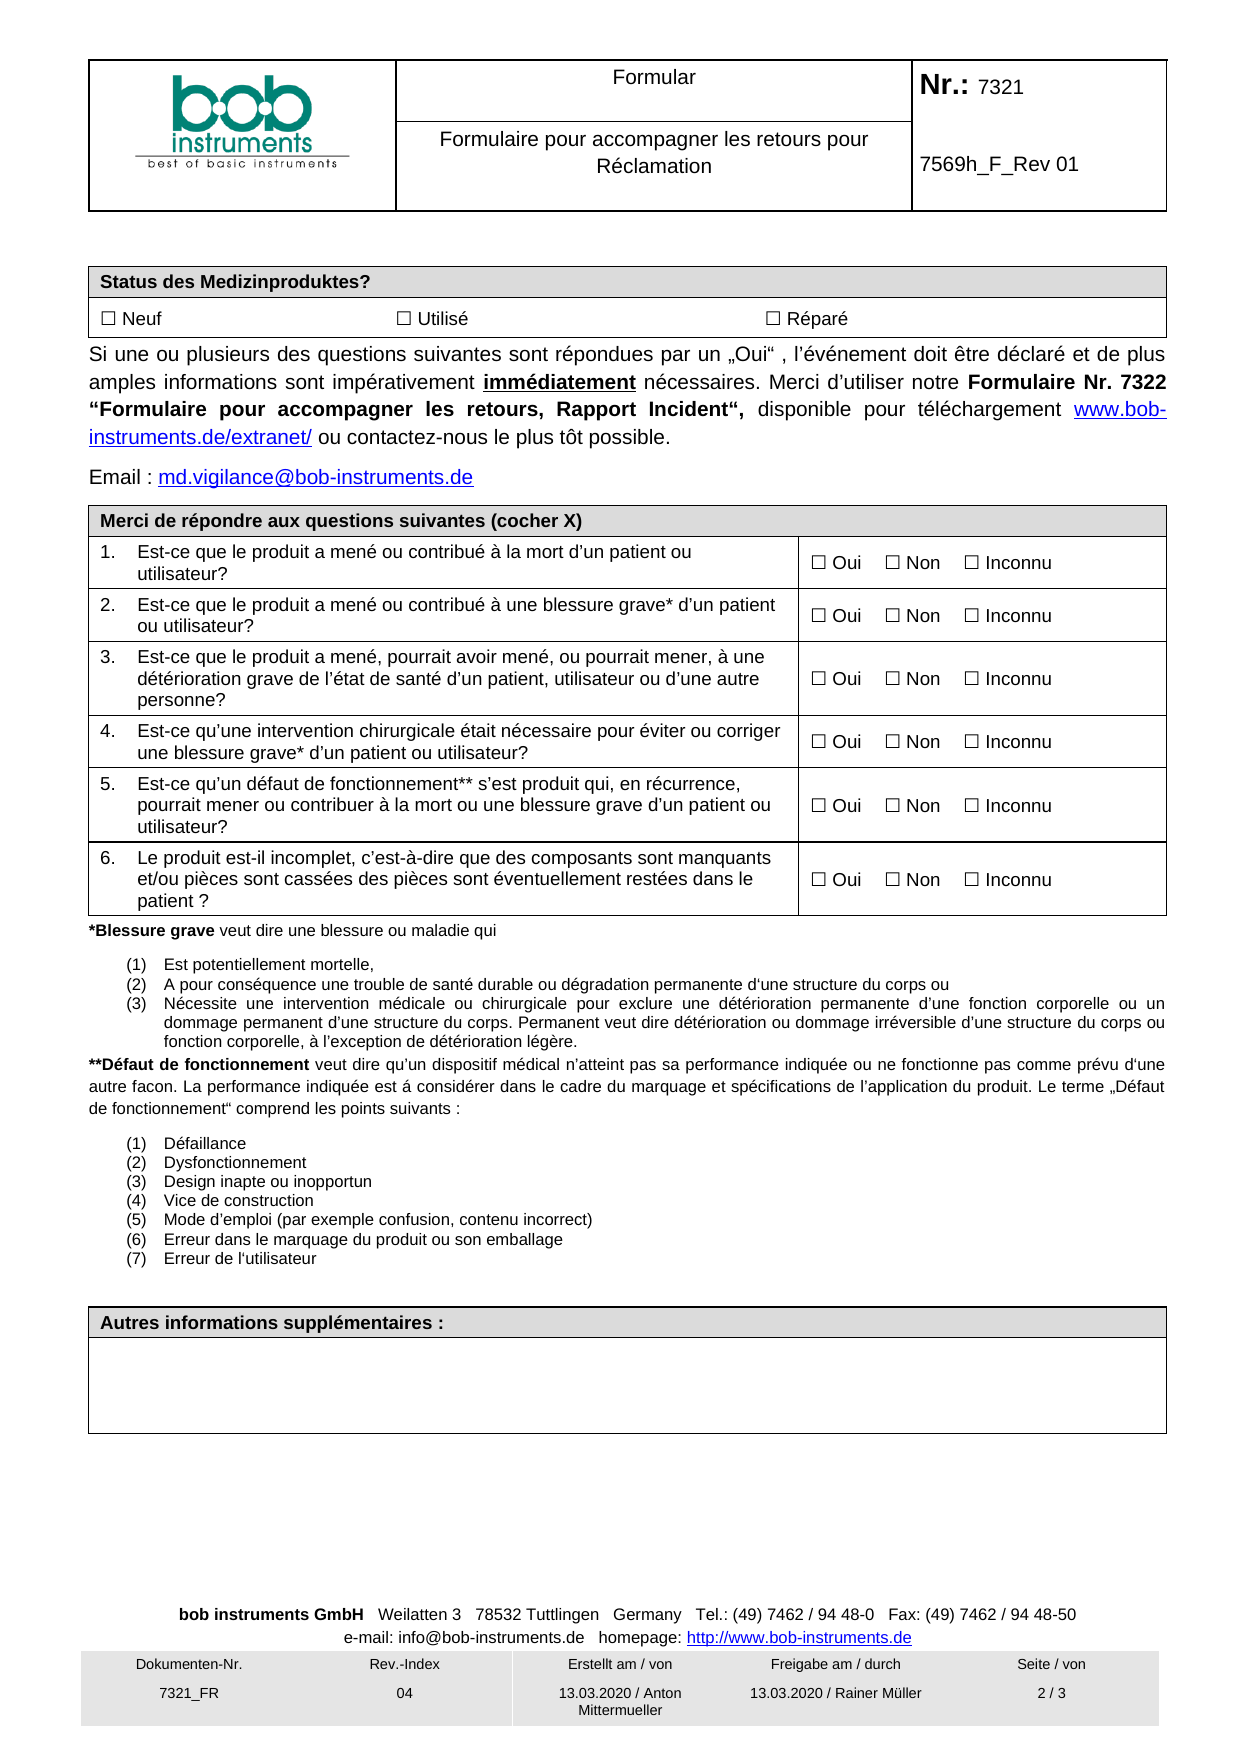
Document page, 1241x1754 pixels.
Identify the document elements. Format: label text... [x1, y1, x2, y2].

table_cell Est-ce que le produit a mené ou contribué à la mort d’un patient ou utilisateur? [89, 537, 798, 588]
table_header Status des Medizinproduktes? [89, 267, 1166, 297]
table_cell Oui Non Inconnu [799, 589, 1166, 641]
list Erreur de l‘utilisateur [126, 1248, 1167, 1268]
list Erreur dans le marquage du produit ou son emballage [126, 1229, 1167, 1248]
list Défaillance [126, 1133, 1167, 1153]
table_cell Neuf Utilisé Réparé [89, 298, 1166, 337]
table_cell Oui Non Inconnu [799, 537, 1166, 588]
list Dysfonctionnement [126, 1153, 1167, 1172]
text **Défaut de fonctionnement veut dire qu’un dispositif médical n’atteint pas sa performance indiquée ou ne fonctionne pas comme prévu d‘une autre facon. La performance indiquée est á considérer dans le cadre du marquage et spécifications de l’application du produit. Le terme „Défaut de fonctionnement“ comprend les points suivants : [89, 1055, 1167, 1118]
table_cell [89, 1338, 1166, 1432]
text Email : md.vigilance@bob-instruments.de [89, 465, 1167, 489]
list Est potentiellement mortelle, [126, 955, 1167, 974]
table_cell Oui Non Inconnu [799, 716, 1166, 767]
table_cell Est-ce qu’un défaut de fonctionnement** s’est produit qui, en récurrence, pourrait mener ou contribuer à la mort ou une blessure grave d’un patient ou utilisateur? [89, 768, 798, 841]
list Design inapte ou inopportun [126, 1172, 1167, 1191]
list Mode d’emploi (par exemple confusion, contenu incorrect) [126, 1210, 1167, 1229]
text Si une ou plusieurs des questions suivantes sont répondues par un „Oui“ , l’événement doit être déclaré et de plus amples informations sont impérativement immédiatement nécessaires. Merci d’utiliser notre Formulaire Nr. 7322 “Formulaire pour accompagner les retours, Rapport Incident“, disponible pour téléchargement www.bob-instruments.de/extranet/ ou contactez-nous le plus tôt possible. [89, 342, 1167, 449]
picture [132, 68, 352, 175]
table_header Merci de répondre aux questions suivantes (cocher X) [89, 506, 1166, 536]
table_cell Est-ce que le produit a mené, pourrait avoir mené, ou pourrait mener, à une détérioration grave de l’état de santé d’un patient, utilisateur ou d’une autre personne? [89, 642, 798, 715]
list Nécessite une intervention médicale ou chirurgicale pour exclure une détérioration permanente d’une fonction corporelle ou un dommage permanent d’une structure du corps. Permanent veut dire détérioration ou dommage irréversible d’une structure du corps ou fonction corporelle, à l’exception de détérioration légère. [126, 993, 1167, 1051]
table_cell Est-ce que le produit a mené ou contribué à une blessure grave* d’un patient ou utilisateur? [89, 589, 798, 641]
table_cell Oui Non Inconnu [799, 642, 1166, 715]
list Vice de construction [126, 1191, 1167, 1210]
list A pour conséquence une trouble de santé durable ou dégradation permanente d‘une structure du corps ou [126, 974, 1167, 993]
table_cell Oui Non Inconnu [799, 843, 1166, 915]
table_cell Est-ce qu’une intervention chirurgicale était nécessaire pour éviter ou corriger une blessure grave* d’un patient ou utilisateur? [89, 716, 798, 767]
table_cell Oui Non Inconnu [799, 768, 1166, 841]
text *Blessure grave veut dire une blessure ou maladie qui [89, 921, 1167, 940]
table_cell Le produit est-il incomplet, c’est-à-dire que des composants sont manquants et/ou pièces sont cassées des pièces sont éventuellement restées dans le patient ? [89, 843, 798, 915]
table_header Autres informations supplémentaires : [89, 1308, 1166, 1337]
